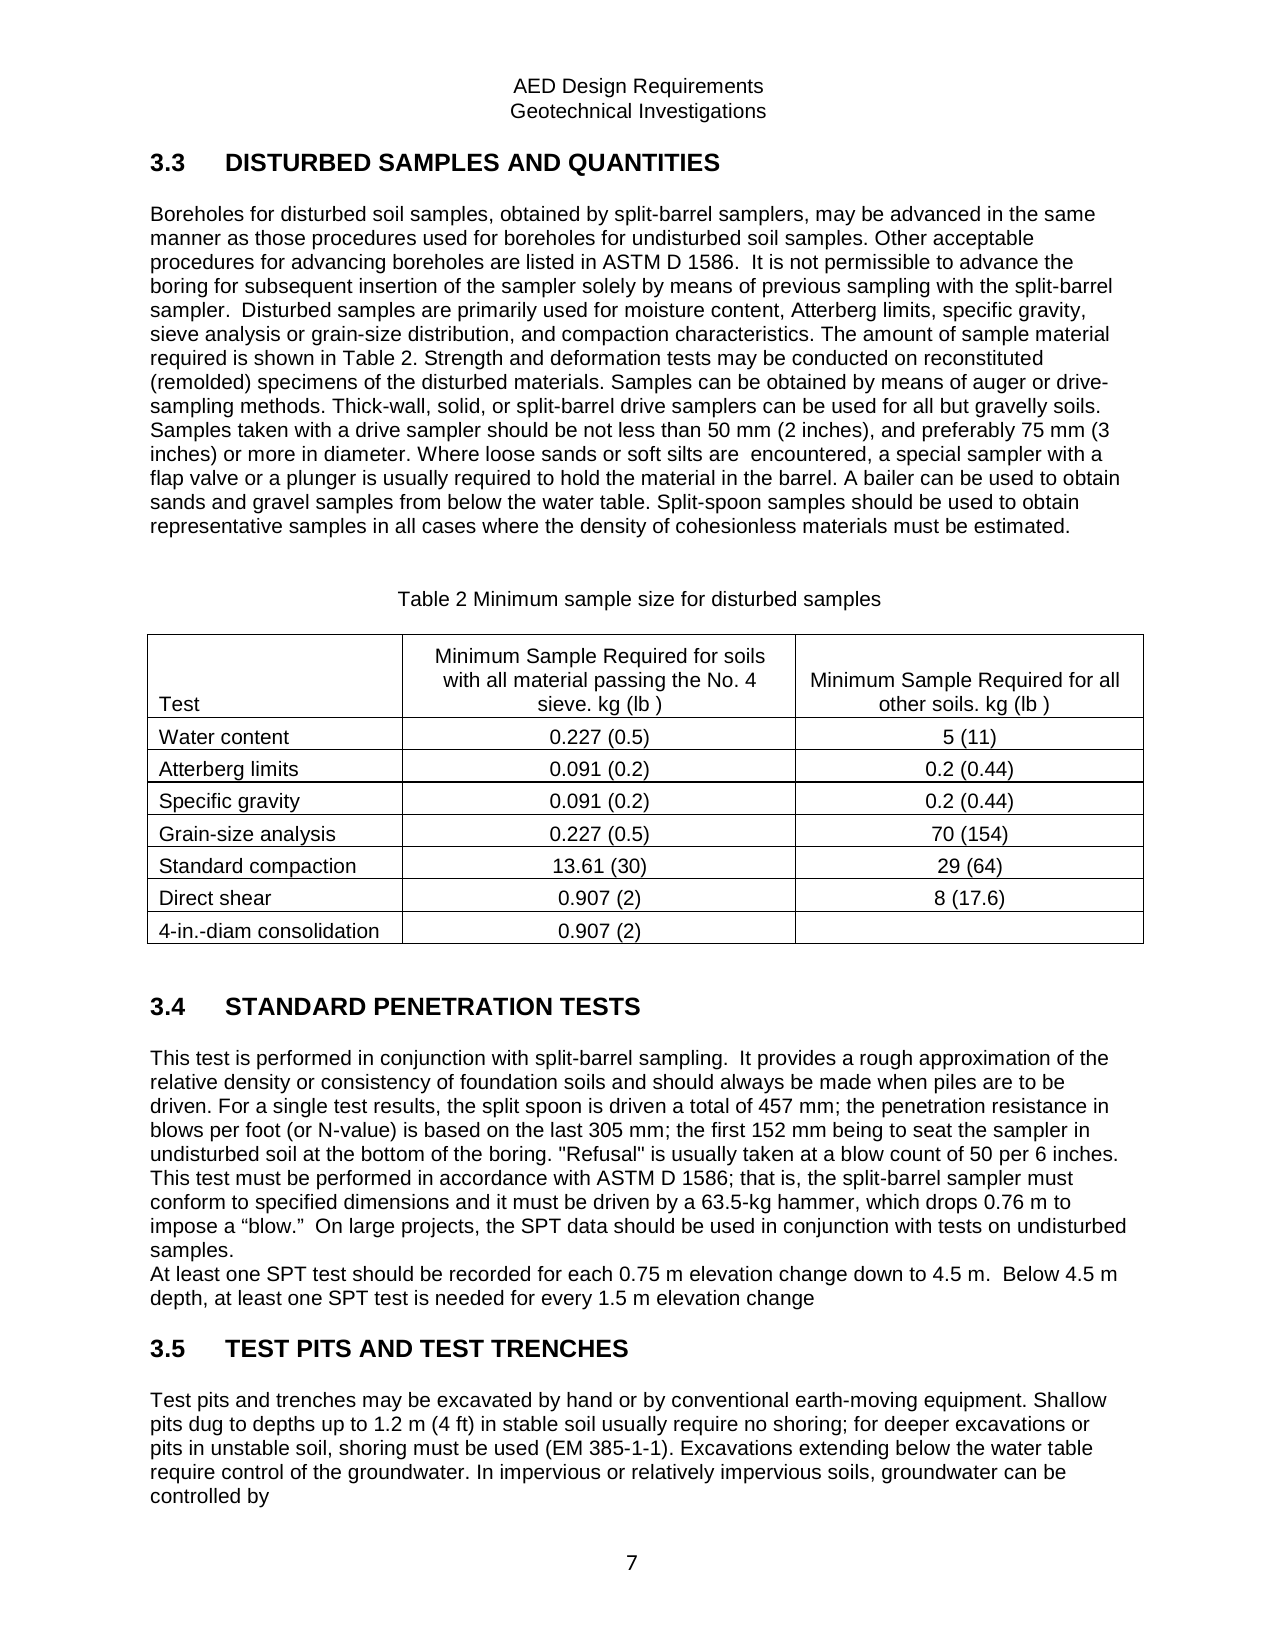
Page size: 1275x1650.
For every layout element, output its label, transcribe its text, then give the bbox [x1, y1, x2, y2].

table_cell Direct shear [148, 879, 402, 911]
text Boreholes for disturbed soil samples, obtained by split-barrel samplers, may be advanced in the same manner as those procedures used for boreholes for undisturbed soil samples. Other acceptable procedures for advancing boreholes are listed in ASTM D 1586. It is not permissible to advance the boring for subsequent insertion of the sampler solely by means of previous sampling with the split-barrel sampler. Disturbed samples are primarily used for moisture content, Atterberg limits, specific gravity, sieve analysis or grain-size distribution, and compaction characteristics. The amount of sample material required is shown in Table 2. Strength and deformation tests may be conducted on reconstituted (remolded) specimens of the disturbed materials. Samples can be obtained by means of auger or drive- sampling methods. Thick-wall, solid, or split-barrel drive samplers can be used for all but gravelly soils. Samples taken with a drive sampler should be not less than 50 mm (2 inches), and preferably 75 mm (3 inches) or more in diameter. Where loose sands or soft silts are encountered, a special sampler with a flap valve or a plunger is usually required to hold the material in the barrel. A bailer can be used to obtain sands and gravel samples from below the water table. Split-spoon samples should be used to obtain representative samples in all cases where the density of cohesionless materials must be estimated. [150, 202, 1120, 537]
table_cell 70 (154) [796, 815, 1143, 846]
table_cell 0.907 (2) [403, 912, 795, 943]
table_cell 13.61 (30) [403, 847, 795, 878]
table_header Test [148, 635, 402, 717]
table_cell 0.227 (0.5) [403, 718, 795, 749]
table_cell 4-in.-diam consolidation [148, 912, 402, 943]
table_cell [796, 912, 1143, 943]
text 3.3 DISTURBED SAMPLES AND QUANTITIES [150, 148, 1135, 177]
table_header Minimum Sample Required for soils with all material passing the No. 4 sieve. kg (lb ) [403, 635, 795, 717]
table_cell 0.227 (0.5) [403, 815, 795, 846]
table_cell 8 (17.6) [796, 879, 1143, 911]
table_cell 0.907 (2) [403, 879, 795, 911]
table_cell Water content [148, 718, 402, 749]
text At least one SPT test should be recorded for each 0.75 m elevation change down to 4.5 m. Below 4.5 m depth, at least one SPT test is needed for every 1.5 m elevation change [150, 1262, 1118, 1310]
text Test pits and trenches may be excavated by hand or by conventional earth-moving equipment. Shallow pits dug to depths up to 1.2 m (4 ft) in stable soil usually require no shoring; for deeper excavations or pits in unstable soil, shoring must be used (EM 385-1-1). Excavations extending below the water table require control of the groundwater. In impervious or relatively impervious soils, groundwater can be controlled by [150, 1388, 1128, 1508]
table_header Minimum Sample Required for all other soils. kg (lb ) [796, 635, 1143, 717]
table_cell 5 (11) [796, 718, 1143, 749]
text impose a “blow.” On large projects, the SPT data should be used in conjunction with tests on undisturbed samples. [150, 1214, 1128, 1262]
table_cell Atterberg limits [148, 750, 402, 781]
text 3.4 STANDARD PENETRATION TESTS [150, 992, 1135, 1021]
table_cell 0.2 (0.44) [796, 783, 1143, 814]
table_cell Standard compaction [148, 847, 402, 878]
table_cell 0.091 (0.2) [403, 750, 795, 781]
text Table 2 Minimum sample size for disturbed samples [397, 586, 1135, 610]
table_cell 29 (64) [796, 847, 1143, 878]
table_cell Grain-size analysis [148, 815, 402, 846]
table_cell Specific gravity [148, 783, 402, 814]
text This test is performed in conjunction with split-barrel sampling. It provides a rough approximation of the relative density or consistency of foundation soils and should always be made when piles are to be driven. For a single test results, the split spoon is driven a total of 457 mm; the penetration resistance in blows per foot (or N-value) is based on the last 305 mm; the first 152 mm being to seat the sampler in undisturbed soil at the bottom of the boring. "Refusal" is usually taken at a blow count of 50 per 6 inches. This test must be performed in accordance with ASTM D 1586; that is, the split-barrel sampler must conform to specified dimensions and it must be driven by a 63.5-kg hammer, which drops 0.76 m to [150, 1046, 1118, 1214]
table_cell 0.091 (0.2) [403, 783, 795, 814]
text 3.5 TEST PITS AND TEST TRENCHES [150, 1334, 1135, 1363]
table_cell 0.2 (0.44) [796, 750, 1143, 781]
